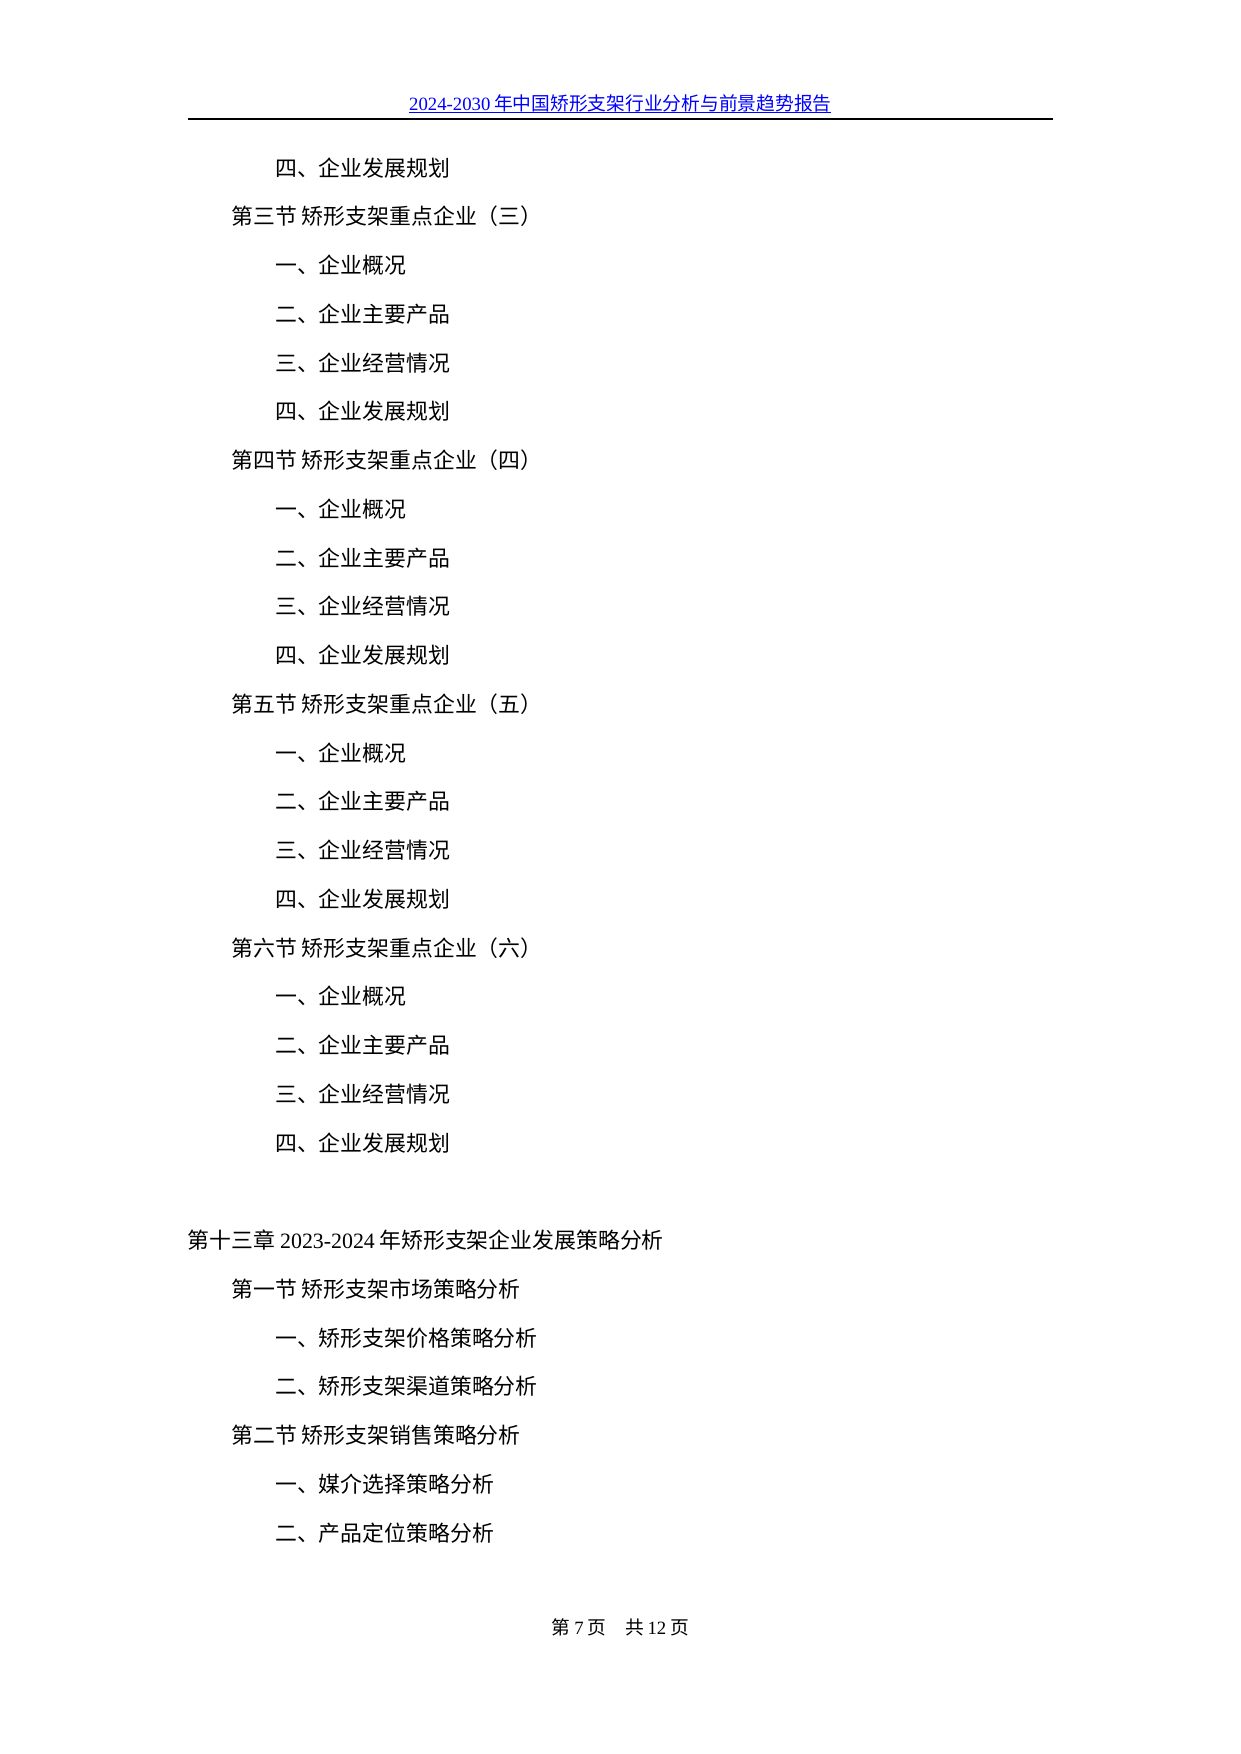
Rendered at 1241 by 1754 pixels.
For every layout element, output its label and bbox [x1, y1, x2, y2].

text [187, 150, 1053, 1548]
